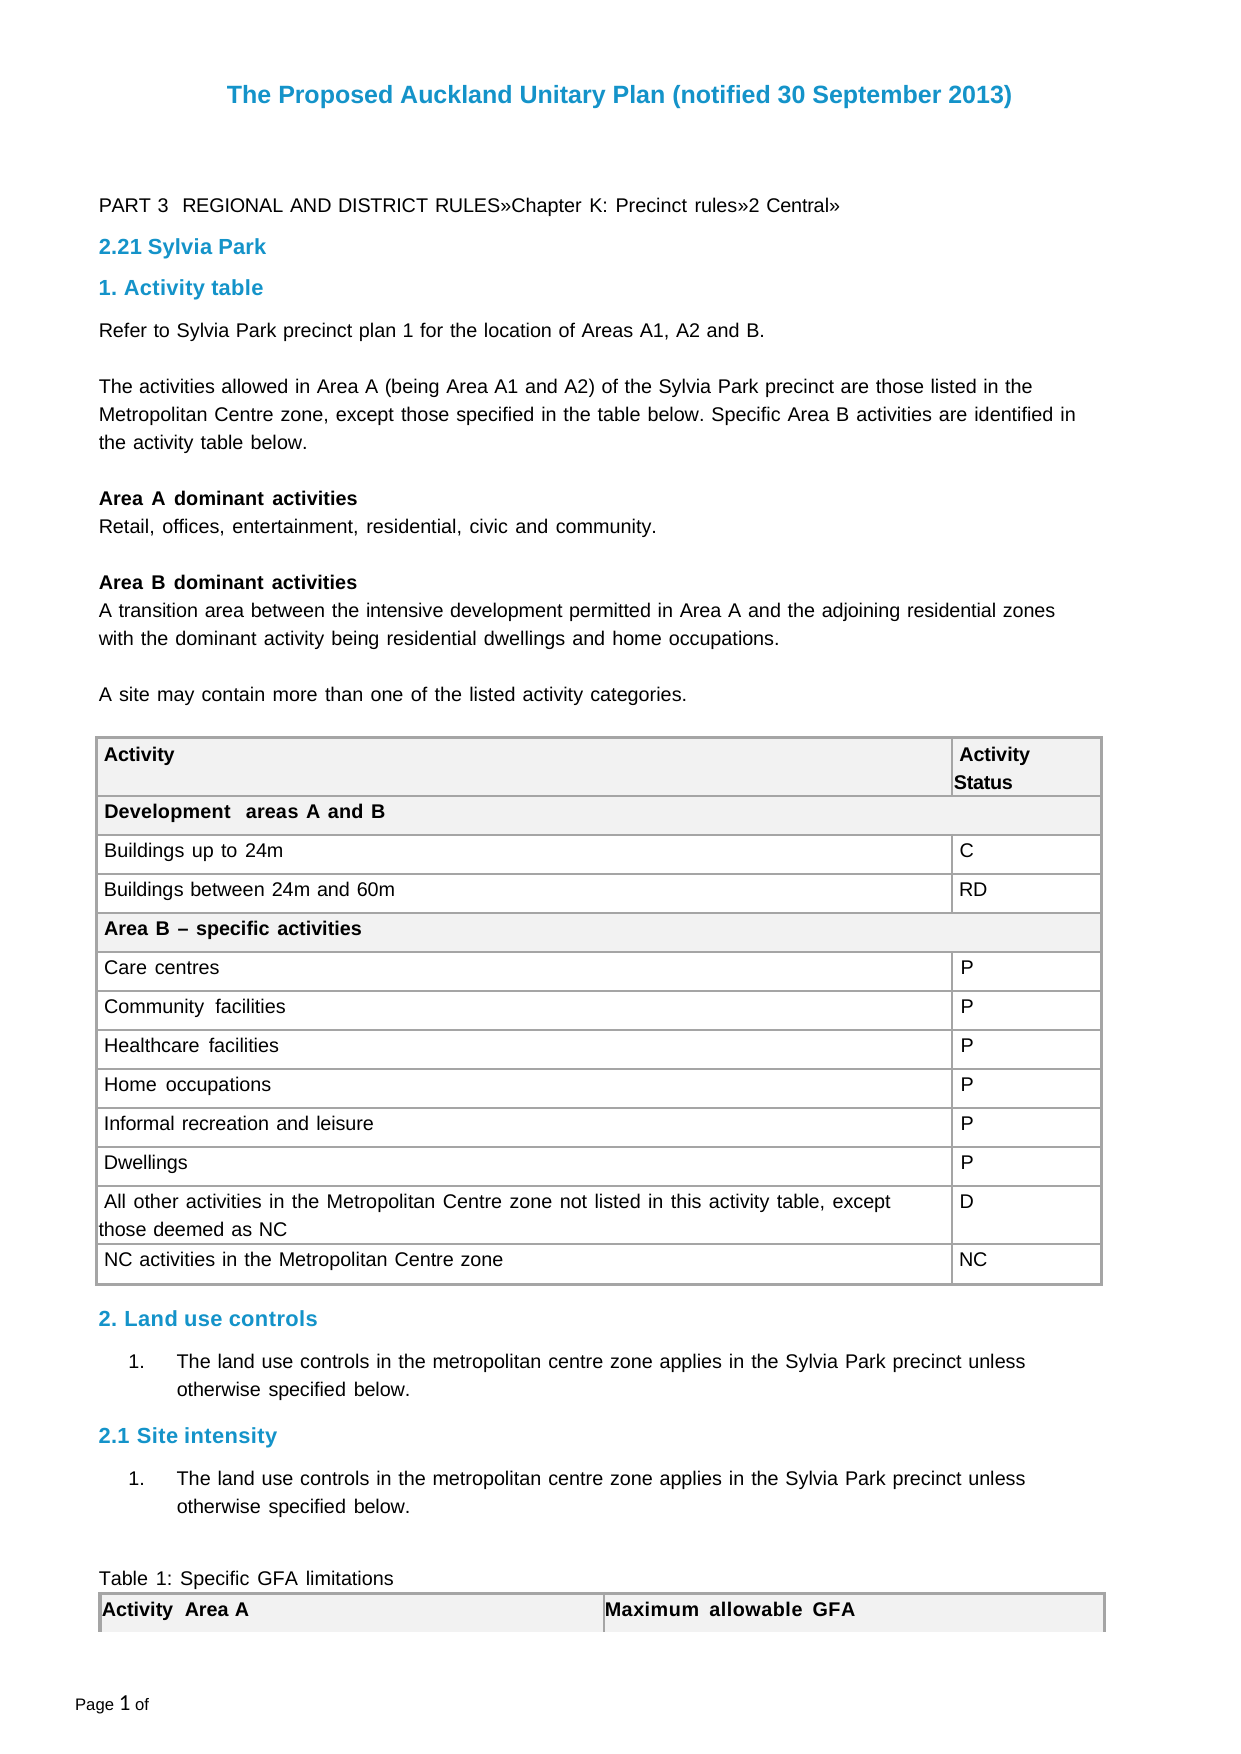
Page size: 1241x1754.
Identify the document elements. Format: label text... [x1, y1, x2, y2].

table_cell P [953, 1070, 1100, 1107]
table_cell C [953, 836, 1100, 873]
list The land use controls in the metropolitan centre zone applies in the Sylvia Park precinct unless otherwise specified below. [128, 1350, 1035, 1401]
text A transition area between the intensive development permitted in Area A and the adjoining residential zones with the dominant activity being residential dwellings and home occupations. [98, 599, 1086, 650]
text Refer to Sylvia Park precinct plan 1 for the location of Areas A1, A2 and B. [98, 319, 1117, 341]
table_cell NC [953, 1245, 1100, 1283]
subtitle Area B dominant activities [98, 571, 1117, 594]
subtitle 2.21 Sylvia Park [98, 234, 1117, 259]
list Activity table [98, 274, 1117, 300]
table_cell Healthcare facilities [98, 1031, 951, 1068]
subtitle Land use controls [98, 1306, 1117, 1332]
table_cell P [953, 1031, 1100, 1068]
table_cell P [953, 992, 1100, 1029]
table_cell Buildings up to 24m [98, 836, 951, 873]
subtitle Site intensity [98, 1423, 1117, 1448]
text PART 3 ­ REGIONAL AND DISTRICT RULES»Chapter K: Precinct rules»2 Central» [98, 193, 1117, 216]
subtitle Area A dominant activities [98, 487, 1117, 509]
table_cell Area B – specific activities [98, 914, 1100, 951]
table_cell Care centres [98, 953, 951, 990]
table_cell Development ­ areas A and B [98, 797, 1100, 834]
table_cell Home occupations [98, 1070, 951, 1107]
table_header Activity [98, 739, 951, 795]
text A site may contain more than one of the listed activity categories. [98, 683, 1117, 706]
table_cell P [953, 953, 1100, 990]
table_cell Informal recreation and leisure [98, 1109, 951, 1146]
table_cell P [953, 1109, 1100, 1146]
table_cell P [953, 1148, 1100, 1185]
table_cell All other activities in the Metropolitan Centre zone not listed in this activity table, except those deemed as NC [98, 1187, 951, 1243]
text Retail, offices, entertainment, residential, civic and community. [98, 515, 1117, 538]
text Table 1: Specific GFA limitations [98, 1567, 1117, 1590]
table_header Activity Status [953, 739, 1100, 795]
table_cell RD [953, 875, 1100, 912]
list The land use controls in the metropolitan centre zone applies in the Sylvia Park precinct unless otherwise specified below. [128, 1467, 1035, 1518]
table_cell Community facilities [98, 992, 951, 1029]
text The activities allowed in Area A (being Area A1 and A2) of the Sylvia Park precinct are those listed in the Metropolitan Centre zone, except those specified in the table below. Specific Area B activities are identified in the activity table below. [98, 375, 1085, 453]
table_cell NC activities in the Metropolitan Centre zone [98, 1245, 951, 1283]
table_cell Dwellings [98, 1148, 951, 1185]
table_cell D [953, 1187, 1100, 1243]
table_cell Buildings between 24m and 60m [98, 875, 951, 912]
subtitle Activity ­ Area A Maximum allowable GFA [102, 1598, 1117, 1621]
